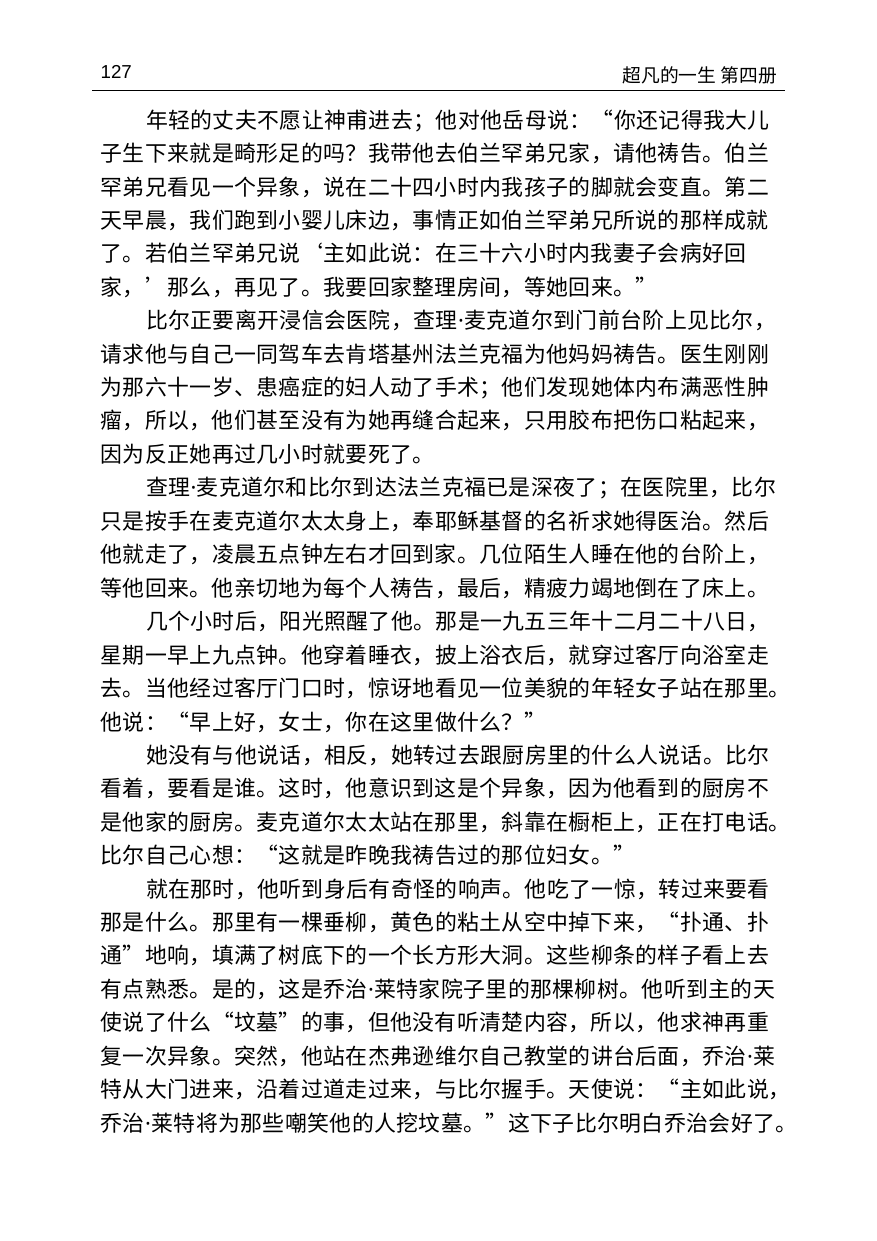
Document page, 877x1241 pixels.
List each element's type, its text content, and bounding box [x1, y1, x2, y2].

text 年轻的丈夫不愿让神甫进去；他对他岳母说：“你还记得我大儿子生下来就是畸形足的吗？我带他去伯兰罕弟兄家，请他祷告。伯兰罕弟兄看见一个异象，说在二十四小时内我孩子的脚就会变直。第二天早晨，我们跑到小婴儿床边，事情正如伯兰罕弟兄所说的那样成就了。若伯兰罕弟兄说‘主如此说：在三十六小时内我妻子会病好回家，’那么，再见了。我要回家整理房间，等她回来。” [100, 102, 777, 302]
text 她没有与他说话，相反，她转过去跟厨房里的什么人说话。比尔看着，要看是谁。这时，他意识到这是个异象，因为他看到的厨房不是他家的厨房。麦克道尔太太站在那里，斜靠在橱柜上，正在打电话。比尔自己心想：“这就是昨晚我祷告过的那位妇女。” [100, 737, 777, 871]
text 查理·麦克道尔和比尔到达法兰克福已是深夜了；在医院里，比尔只是按手在麦克道尔太太身上，奉耶稣基督的名祈求她得医治。然后他就走了，凌晨五点钟左右才回到家。几位陌生人睡在他的台阶上，等他回来。他亲切地为每个人祷告，最后，精疲力竭地倒在了床上。 [100, 469, 777, 603]
text 就在那时，他听到身后有奇怪的响声。他吃了一惊，转过来要看那是什么。那里有一棵垂柳，黄色的粘土从空中掉下来，“扑通、扑通”地响，填满了树底下的一个长方形大洞。这些柳条的样子看上去有点熟悉。是的，这是乔治·莱特家院子里的那棵柳树。他听到主的天使说了什么“坟墓”的事，但他没有听清楚内容，所以，他求神再重复一次异象。突然，他站在杰弗逊维尔自己教堂的讲台后面，乔治·莱特从大门进来，沿着过道走过来，与比尔握手。天使说：“主如此说，乔治·莱特将为那些嘲笑他的人挖坟墓。”这下子比尔明白乔治会好了。 [100, 871, 777, 1138]
text 比尔正要离开浸信会医院，查理·麦克道尔到门前台阶上见比尔，请求他与自己一同驾车去肯塔基州法兰克福为他妈妈祷告。医生刚刚为那六十一岁、患癌症的妇人动了手术；他们发现她体内布满恶性肿瘤，所以，他们甚至没有为她再缝合起来，只用胶布把伤口粘起来，因为反正她再过几小时就要死了。 [100, 302, 777, 469]
text 几个小时后，阳光照醒了他。那是一九五三年十二月二十八日，星期一早上九点钟。他穿着睡衣，披上浴衣后，就穿过客厅向浴室走去。当他经过客厅门口时，惊讶地看见一位美貌的年轻女子站在那里。他说：“早上好，女士，你在这里做什么？” [100, 603, 777, 737]
